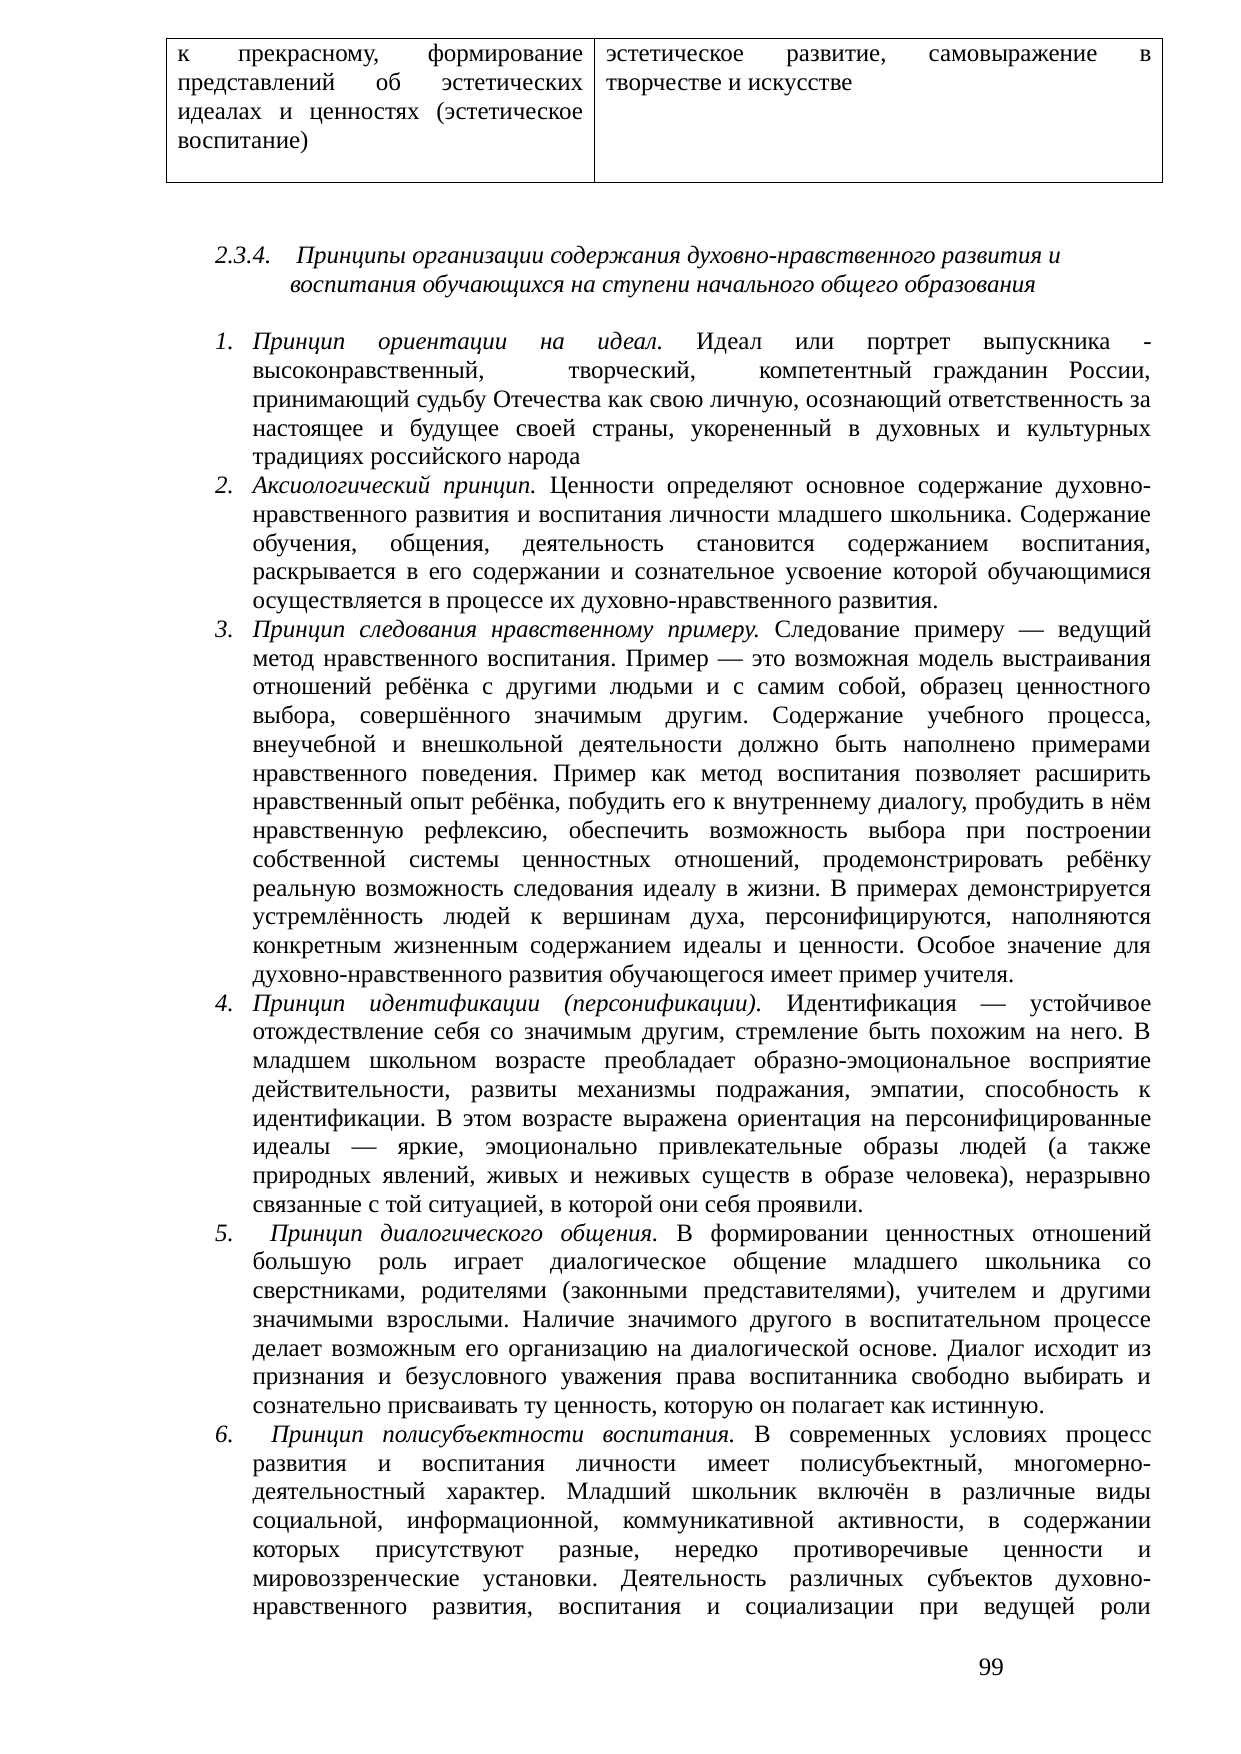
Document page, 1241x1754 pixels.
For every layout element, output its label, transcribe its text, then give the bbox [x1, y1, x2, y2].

list Принцип диалогического общения. В формировании ценностных отношений большую роль играет диалогическое общение младшего школьника со сверстниками, родителями (законными представителями), учителем и другими значимыми взрослыми. Наличие значимого другого в воспитательном процессе делает возможным его организацию на диалогической основе. Диалог исходит из признания и безусловного уважения права воспитанника свободно выбирать и сознательно присваивать ту ценность, которую он полагает как истинную. [215, 1218, 1152, 1419]
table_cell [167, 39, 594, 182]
list Принцип идентификации (персонификации). Идентификация — устойчивое отождествление себя со значимым другим, стремление быть похожим на него. В младшем школьном возрасте преобладает образно-эмоциональное восприятие действительности, развиты механизмы подражания, эмпатии, способность к идентификации. В этом возрасте выражена ориентация на персонифицированные идеалы — яркие, эмоционально привлекательные образы людей (а также природных явлений, живых и неживых существ в образе человека), неразрывно связанные с той ситуацией, в которой они себя проявили. [215, 988, 1152, 1218]
list Принцип ориентации на идеал. Идеал или портрет выпускника - высоконравственный, творческий, компетентный гражданин России, принимающий судьбу Отечества как свою личную, осознающий ответственность за настоящее и будущее своей страны, укорененный в духовных и культурных традициях российского народа [215, 326, 1152, 470]
list Принципы организации содержания духовно-нравственного развития и воспитания обучающихся на ступени начального общего образования [215, 240, 1152, 298]
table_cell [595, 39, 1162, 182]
list Принцип следования нравственному примеру. Следование примеру — ведущий метод нравственного воспитания. Пример — это возможная модель выстраивания отношений ребёнка с другими людьми и с самим собой, образец ценностного выбора, совершённого значимым другим. Содержание учебного процесса, внеучебной и внешкольной деятельности должно быть наполнено примерами нравственного поведения. Пример как метод воспитания позволяет расширить нравственный опыт ребёнка, побудить его к внутреннему диалогу, пробудить в нём нравственную рефлексию, обеспечить возможность выбора при построении собственной системы ценностных отношений, продемонстрировать ребёнку реальную возможность следования идеалу в жизни. В примерах демонстрируется устремлённость людей к вершинам духа, персонифицируются, наполняются конкретным жизненным содержанием идеалы и ценности. Особое значение для духовно-нравственного развития обучающегося имеет пример учителя. [215, 614, 1152, 988]
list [215, 1419, 1152, 1620]
list Аксиологический принцип. Ценности определяют основное содержание духовно-нравственного развития и воспитания личности младшего школьника. Содержание обучения, общения, деятельность становится содержанием воспитания, раскрывается в его содержании и сознательное усвоение которой обучающимися осуществляется в процессе их духовно-нравственного развития. [215, 470, 1152, 614]
